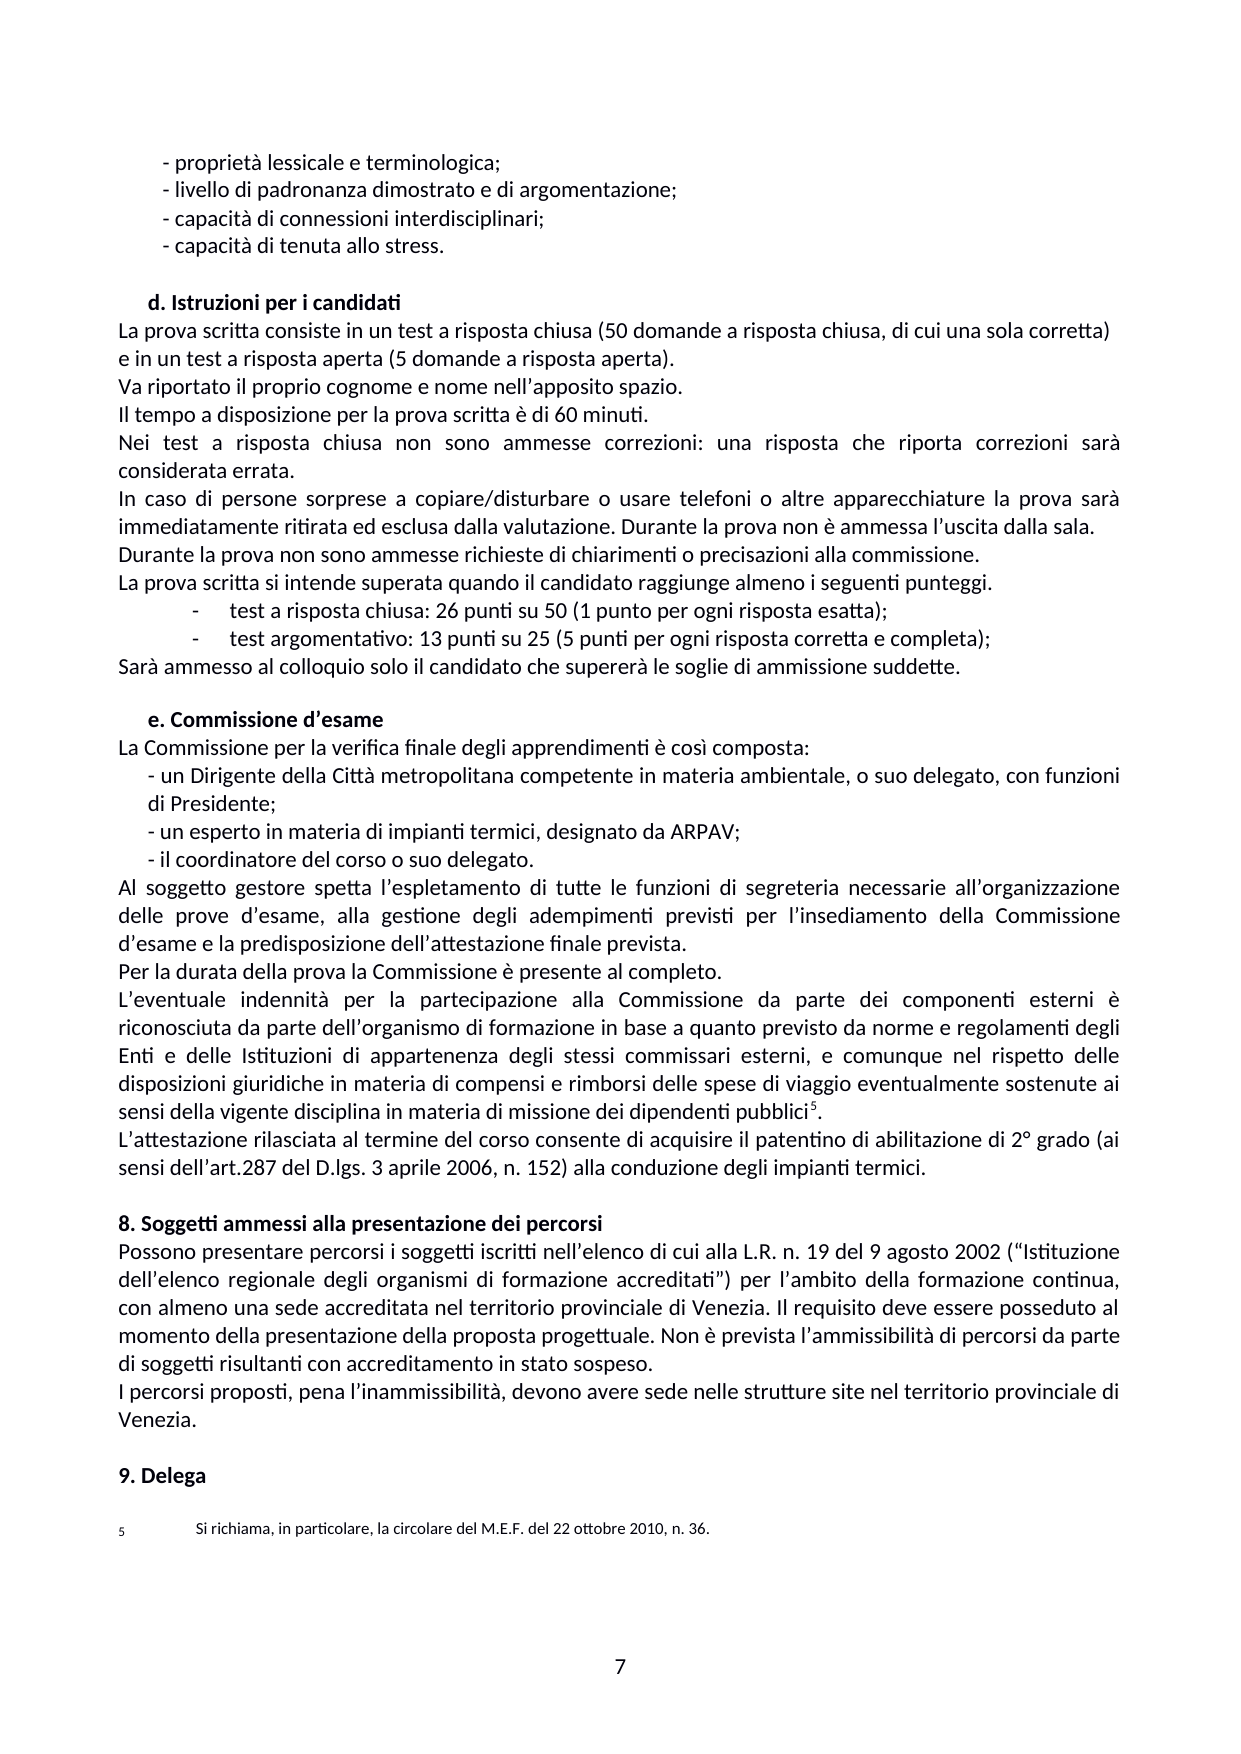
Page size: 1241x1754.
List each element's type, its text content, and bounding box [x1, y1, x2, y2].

text Possono presentare percorsi i soggetti iscritti nell’elenco di cui alla L.R. n. 19 del 9 agosto 2002 (“Istituzione dell’elenco regionale degli organismi di formazione accreditati”) per l’ambito della formazione continua, con almeno una sede accreditata nel territorio provinciale di Venezia. Il requisito deve essere posseduto al momento della presentazione della proposta progettuale. Non è prevista l’ammissibilità di percorsi da parte di soggetti risultanti con accreditamento in stato sospeso. [118, 1237, 1122, 1377]
text Il tempo a disposizione per la prova scritta è di 60 minuti. [118, 400, 1122, 428]
text - livello di padronanza dimostrato e di argomentazione; [162, 176, 1122, 204]
text e. Commissione d’esame [118, 705, 1122, 733]
text L’eventuale indennità per la partecipazione alla Commissione da parte dei componenti esterni è riconosciuta da parte dell’organismo di formazione in base a quanto previsto da norme e regolamenti degli Enti e delle Istituzioni di appartenenza degli stessi commissari esterni, e comunque nel rispetto delle disposizioni giuridiche in materia di compensi e rimborsi delle spese di viaggio eventualmente sostenute ai sensi della vigente disciplina in materia di missione dei dipendenti pubblici. [118, 985, 1122, 1125]
text La prova scritta si intende superata quando il candidato raggiunge almeno i seguenti punteggi. [118, 568, 1122, 596]
text Sarà ammesso al colloquio solo il candidato che supererà le soglie di ammissione suddette. [118, 652, 1122, 680]
text In caso di persone sorprese a copiare/disturbare o usare telefoni o altre apparecchiature la prova sarà immediatamente ritirata ed esclusa dalla valutazione. Durante la prova non è ammessa l’uscita dalla sala. [118, 484, 1122, 540]
text - un esperto in materia di impianti termici, designato da ARPAV; [148, 817, 1122, 845]
text Durante la prova non sono ammesse richieste di chiarimenti o precisazioni alla commissione. [118, 540, 1122, 568]
text La Commissione per la verifica finale degli apprendimenti è così composta: [118, 733, 1122, 761]
text L’attestazione rilasciata al termine del corso consente di acquisire il patentino di abilitazione di 2° grado (ai sensi dell’art.287 del D.lgs. 3 aprile 2006, n. 152) alla conduzione degli impianti termici. [118, 1125, 1122, 1181]
text I percorsi proposti, pena l’inammissibilità, devono avere sede nelle strutture site nel territorio provinciale di Venezia. [118, 1377, 1122, 1433]
text Nei test a risposta chiusa non sono ammesse correzioni: una risposta che riporta correzioni sarà considerata errata. [118, 428, 1122, 484]
text d. Istruzioni per i candidati [118, 288, 1122, 316]
text 8. Soggetti ammessi alla presentazione dei percorsi [118, 1209, 1122, 1237]
text Al soggetto gestore spetta l’espletamento di tutte le funzioni di segreteria necessarie all’organizzazione delle prove d’esame, alla gestione degli adempimenti previsti per l’insediamento della Commissione d’esame e la predisposizione dell’attestazione finale prevista. [118, 873, 1122, 957]
text Va riportato il proprio cognome e nome nell’apposito spazio. [118, 372, 1122, 400]
text Per la durata della prova la Commissione è presente al completo. [118, 957, 1122, 985]
text - proprietà lessicale e terminologica; [162, 148, 1122, 176]
text La prova scritta consiste in un test a risposta chiusa (50 domande a risposta chiusa, di cui una sola corretta) e in un test a risposta aperta (5 domande a risposta aperta). [118, 316, 1122, 372]
text - capacità di connessioni interdisciplinari; [162, 204, 1122, 232]
text - il coordinatore del corso o suo delegato. [148, 845, 1122, 873]
text - capacità di tenuta allo stress. [162, 232, 1122, 260]
list test a risposta chiusa: 26 punti su 50 (1 punto per ogni risposta esatta); [192, 596, 1122, 624]
text - un Dirigente della Città metropolitana competente in materia ambientale, o suo delegato, con funzioni di Presidente; [148, 761, 1122, 817]
list test argomentativo: 13 punti su 25 (5 punti per ogni risposta corretta e completa); [192, 624, 1122, 652]
text 9. Delega [118, 1462, 1122, 1489]
